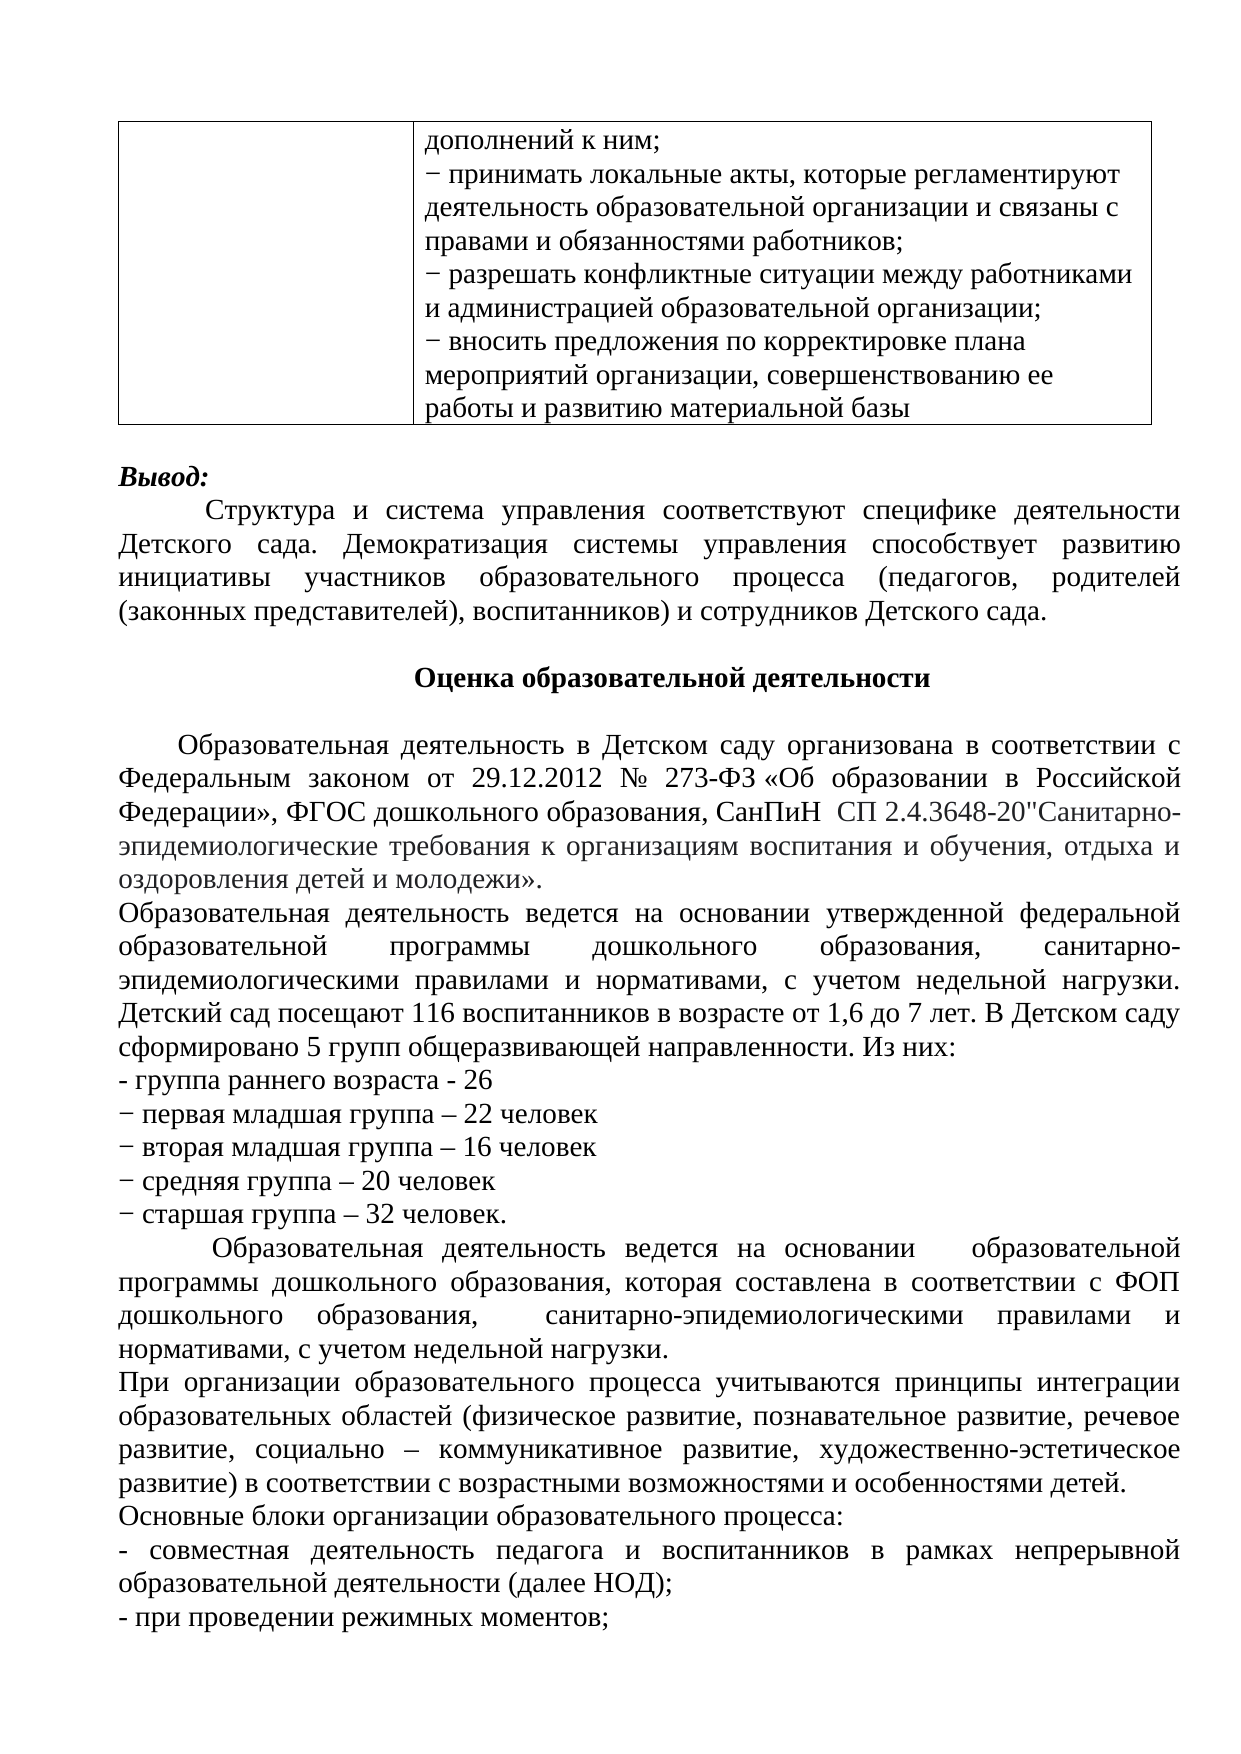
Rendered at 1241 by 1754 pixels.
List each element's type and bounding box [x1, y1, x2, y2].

table_header [118, 118, 1181, 828]
table_header [118, 861, 1181, 1636]
